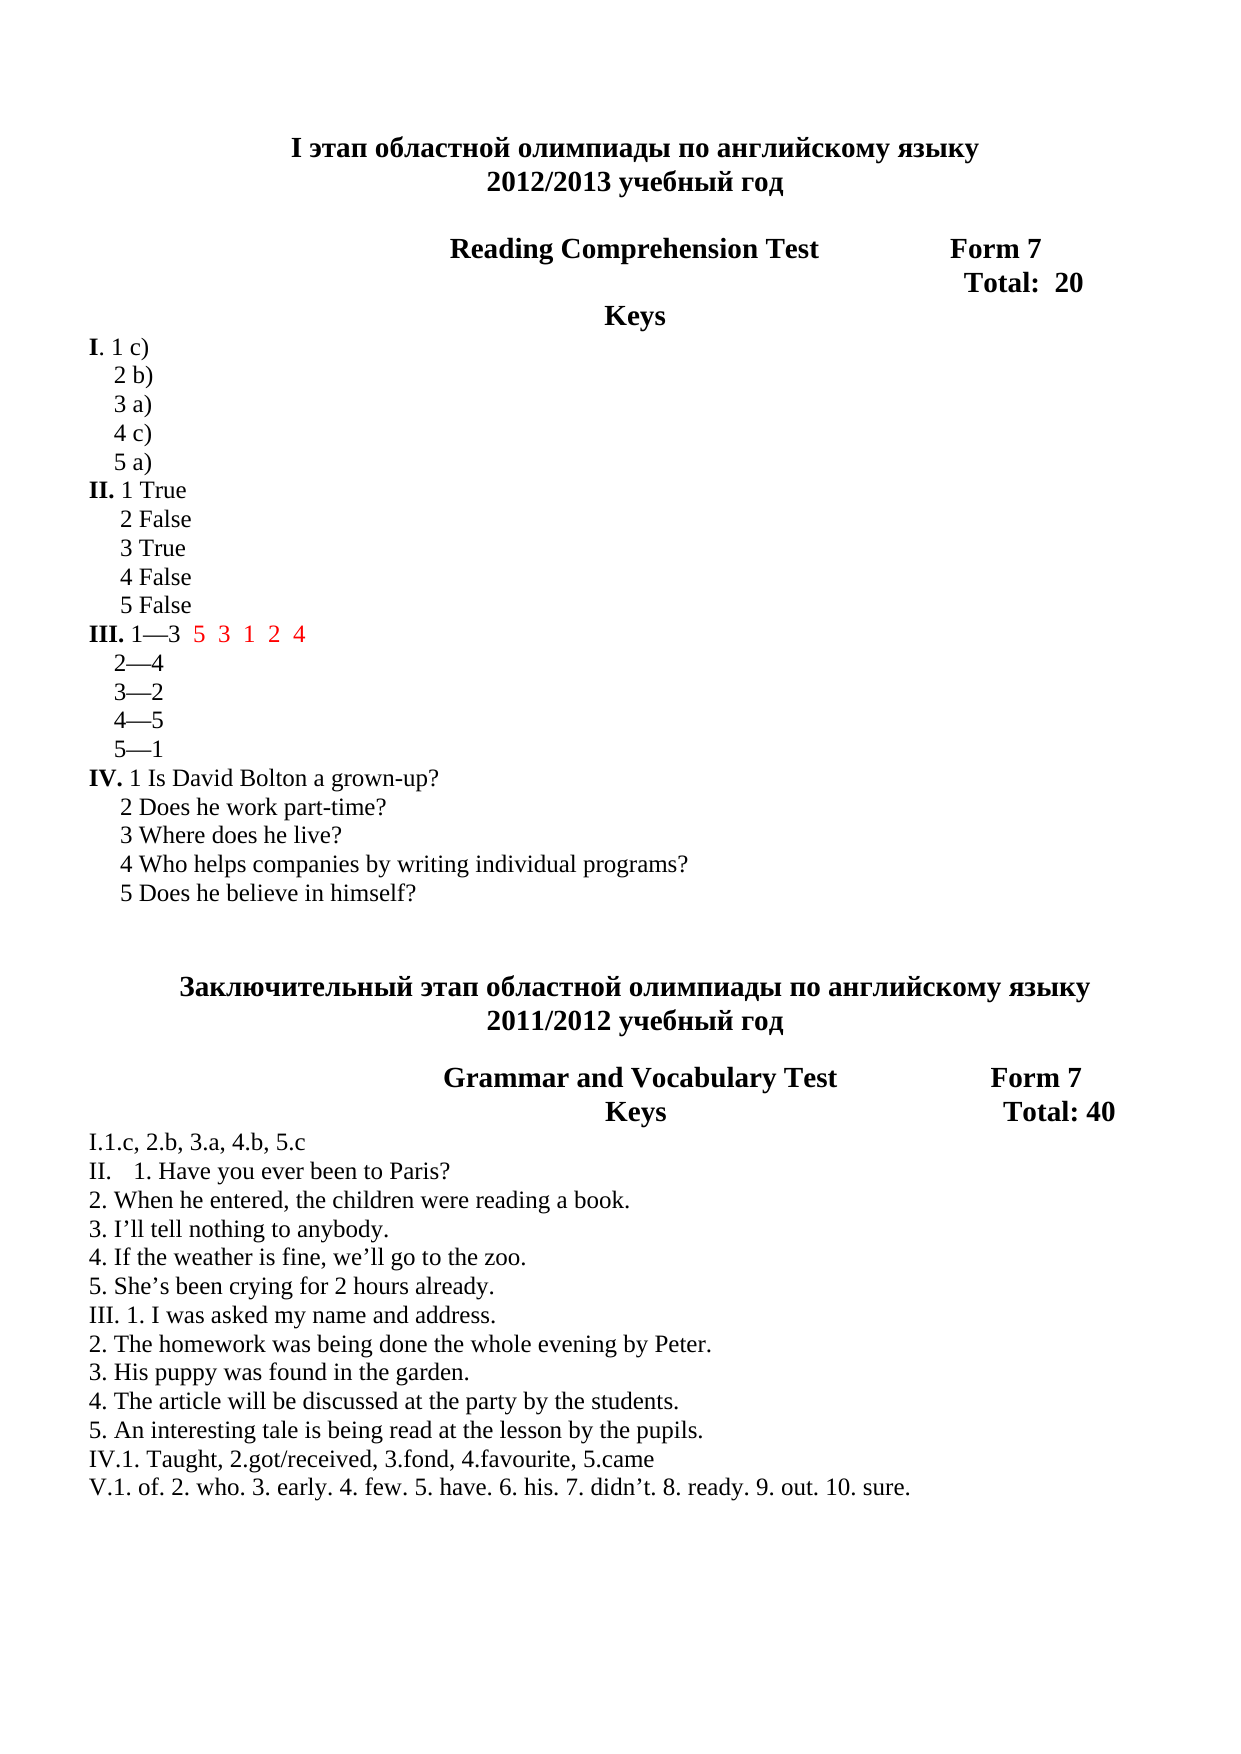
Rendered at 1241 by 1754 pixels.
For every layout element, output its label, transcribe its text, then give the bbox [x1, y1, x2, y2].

text 4. The article will be discussed at the party by the students. [89, 1386, 1181, 1415]
text I этап областной олимпиады по английскому языку [89, 131, 1181, 164]
text 2—4 [89, 648, 1181, 677]
text 4 False [89, 562, 1181, 591]
text Reading Comprehension Test Form 7 [236, 231, 1181, 265]
list 4. If the weather is fine, we’ll go to the zoo. [89, 1242, 1181, 1271]
text 2 False [89, 504, 1181, 533]
list 5. She’s been crying for 2 hours already. [89, 1271, 1181, 1300]
text 3 a) [89, 389, 1181, 418]
text 3 True [89, 533, 1181, 562]
text II. 1 True [89, 476, 1181, 504]
text 3—2 [89, 677, 1181, 706]
list 1. Have you ever been to Paris? [89, 1156, 1181, 1185]
text 4 Who helps companies by writing individual programs? [89, 849, 1181, 878]
text IV.1. Taught, 2.got/received, 3.fond, 4.favourite, 5.came [89, 1444, 1181, 1472]
text 3. His puppy was found in the garden. [89, 1357, 1181, 1386]
text Keys [89, 298, 1181, 332]
text 5 Does he believe in himself? [89, 878, 1181, 907]
list 2. When he entered, the children were reading a book. [89, 1185, 1181, 1214]
text 5 a) [89, 447, 1181, 476]
text 5—1 [89, 734, 1181, 763]
text V.1. of. 2. who. 3. early. 4. few. 5. have. 6. his. 7. didn’t. 8. ready. 9. out. 10. sure. [89, 1472, 1181, 1501]
text 2012/2013 учебный год [89, 164, 1181, 198]
text 2 Does he work part-time? [89, 792, 1181, 821]
text 4 c) [89, 418, 1181, 447]
text 3 Where does he live? [89, 821, 1181, 849]
text Заключительный этап областной олимпиады по английскому языку [89, 969, 1181, 1003]
text 4—5 [89, 706, 1181, 734]
text III. 1—3 5 3 1 2 4 [89, 619, 1181, 648]
text I. 1 c) [89, 332, 1181, 361]
text IV. 1 Is David Bolton a grown-up? [89, 763, 1181, 792]
text Total: 20 [89, 265, 1181, 298]
text 2 b) [89, 361, 1181, 389]
text Grammar and Vocabulary Test Form 7 [89, 1060, 1181, 1094]
text Keys Total: 40 [89, 1094, 1181, 1127]
text III. 1. I was asked my name and address. [89, 1300, 1181, 1329]
text 2011/2012 учебный год [89, 1003, 1181, 1036]
text 5. An interesting tale is being read at the lesson by the pupils. [89, 1415, 1181, 1444]
text 5 False [89, 591, 1181, 619]
text 2. The homework was being done the whole evening by Peter. [89, 1329, 1181, 1357]
list 3. I’ll tell nothing to anybody. [89, 1214, 1181, 1242]
list 1.c, 2.b, 3.a, 4.b, 5.c [89, 1127, 1181, 1156]
